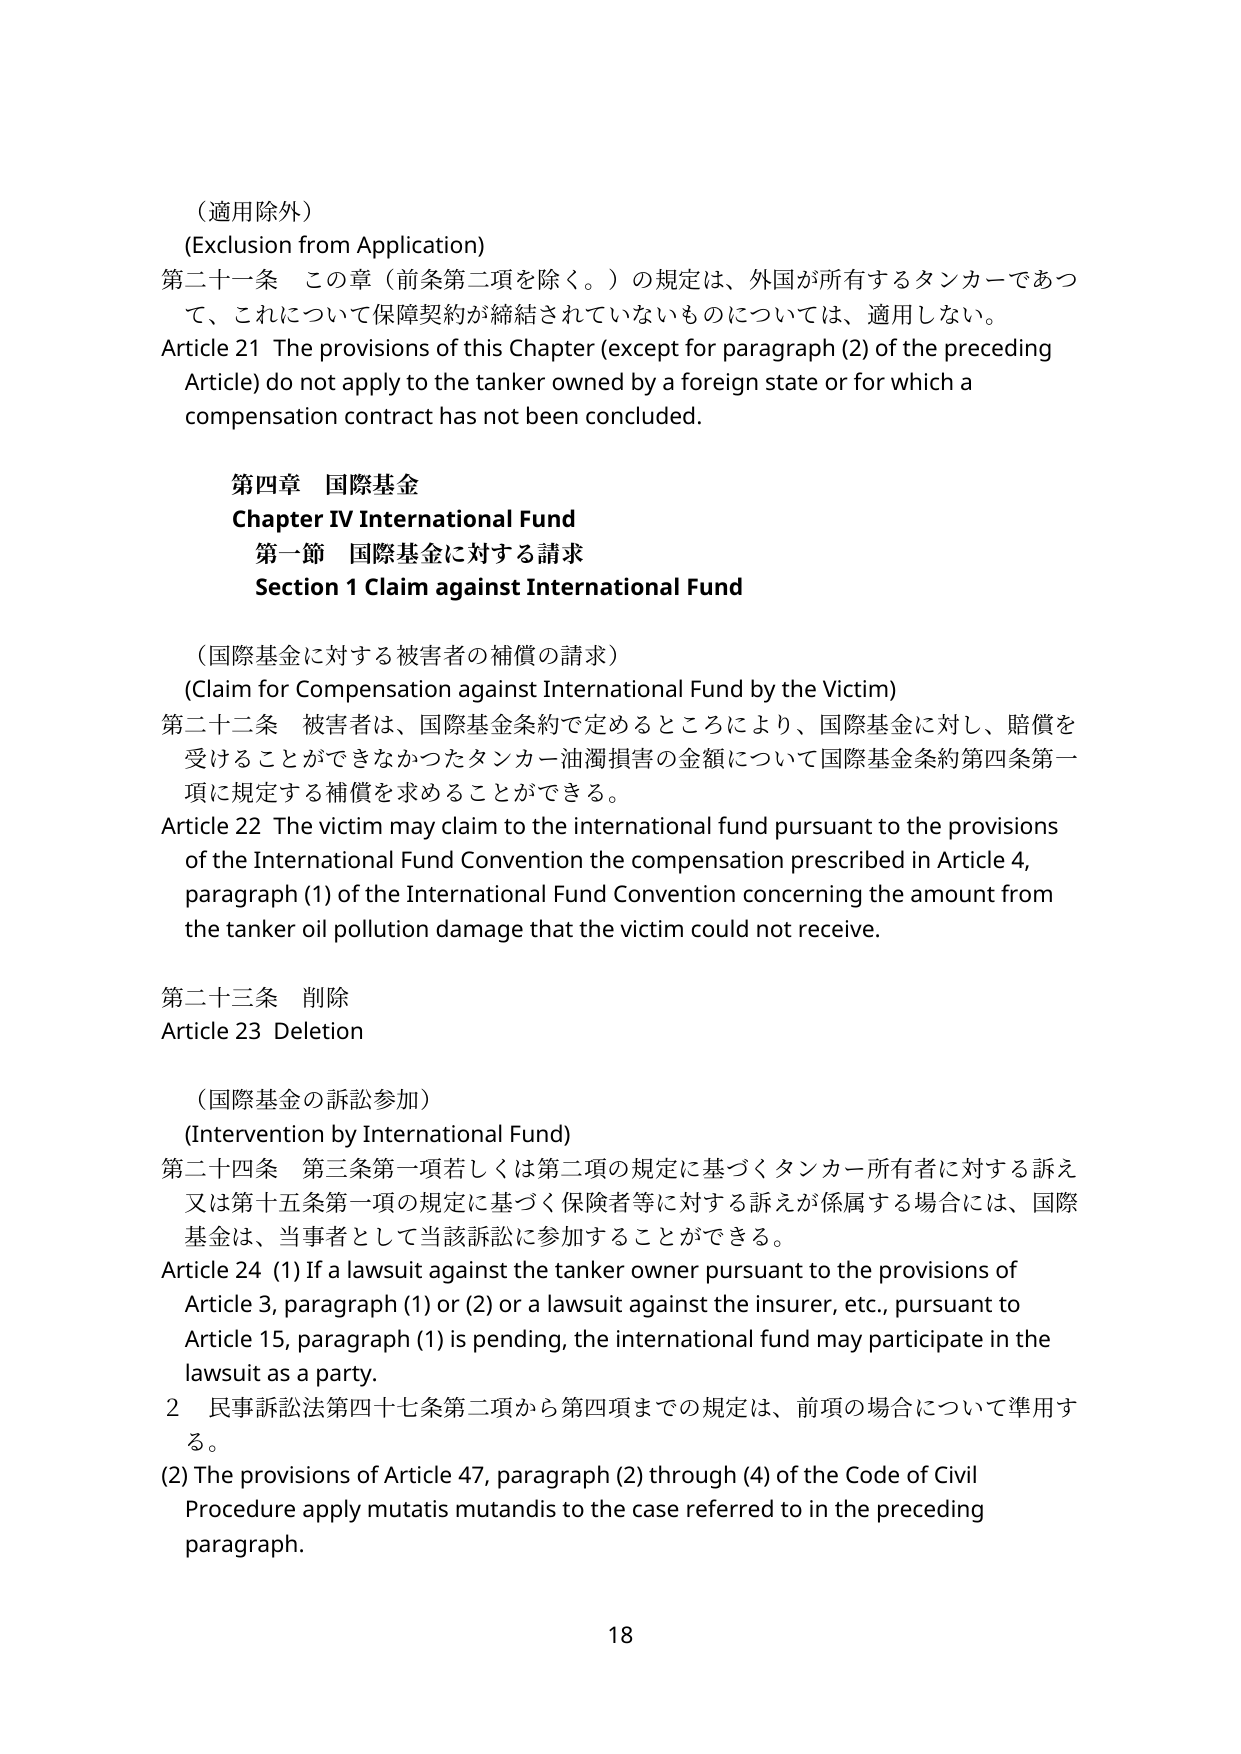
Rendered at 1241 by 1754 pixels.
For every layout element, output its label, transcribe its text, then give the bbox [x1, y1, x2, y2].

text 第二十二条 被害者は、国際基金条約で定めるところにより、国際基金に対し、賠償を受けることができなかつたタンカー油濁損害の金額について国際基金条約第四条第一項に規定する補償を求めることができる。 [161, 706, 1079, 809]
text (Intervention by International Fund) [184, 1116, 1079, 1150]
text (2) The provisions of Article 47, paragraph (2) through (4) of the Code of Civil Procedure apply mutatis mutandis to the case referred to in the preceding paragraph. [161, 1458, 1079, 1560]
text (Exclusion from Application) [184, 228, 1079, 262]
text Article 24 (1) If a lawsuit against the tanker owner pursuant to the provisions of Article 3, paragraph (1) or (2) or a lawsuit against the insurer, etc., pursuant to Article 15, paragraph (1) is pending, the international fund may participate in the lawsuit as a party. [161, 1253, 1079, 1389]
text Section 1 Claim against International Fund [253, 569, 1079, 604]
text （国際基金の訴訟参加） [184, 1082, 1079, 1116]
text 第四章 国際基金 [230, 467, 1079, 501]
text (Claim for Compensation against International Fund by the Victim) [184, 672, 1079, 706]
text Chapter IV International Fund [230, 501, 1079, 535]
text Article 22 The victim may claim to the international fund pursuant to the provisions of the International Fund Convention the compensation prescribed in Article 4, paragraph (1) of the International Fund Convention concerning the amount from the tanker oil pollution damage that the victim could not receive. [161, 809, 1079, 945]
text 第一節 国際基金に対する請求 [253, 535, 1079, 569]
text 第二十四条 第三条第一項若しくは第二項の規定に基づくタンカー所有者に対する訴え又は第十五条第一項の規定に基づく保険者等に対する訴えが係属する場合には、国際基金は、当事者として当該訴訟に参加することができる。 [161, 1150, 1079, 1253]
text 第二十一条 この章（前条第二項を除く。）の規定は、外国が所有するタンカーであつて、これについて保障契約が締結されていないものについては、適用しない。 [161, 262, 1079, 330]
text ２ 民事訴訟法第四十七条第二項から第四項までの規定は、前項の場合について準用する。 [161, 1389, 1079, 1458]
text Article 23 Deletion [161, 1014, 1079, 1048]
text （国際基金に対する被害者の補償の請求） [184, 638, 1079, 672]
text 第二十三条 削除 [161, 979, 1079, 1014]
text （適用除外） [184, 194, 1079, 228]
text Article 21 The provisions of this Chapter (except for paragraph (2) of the preceding Article) do not apply to the tanker owned by a foreign state or for which a compensation contract has not been concluded. [161, 330, 1079, 433]
